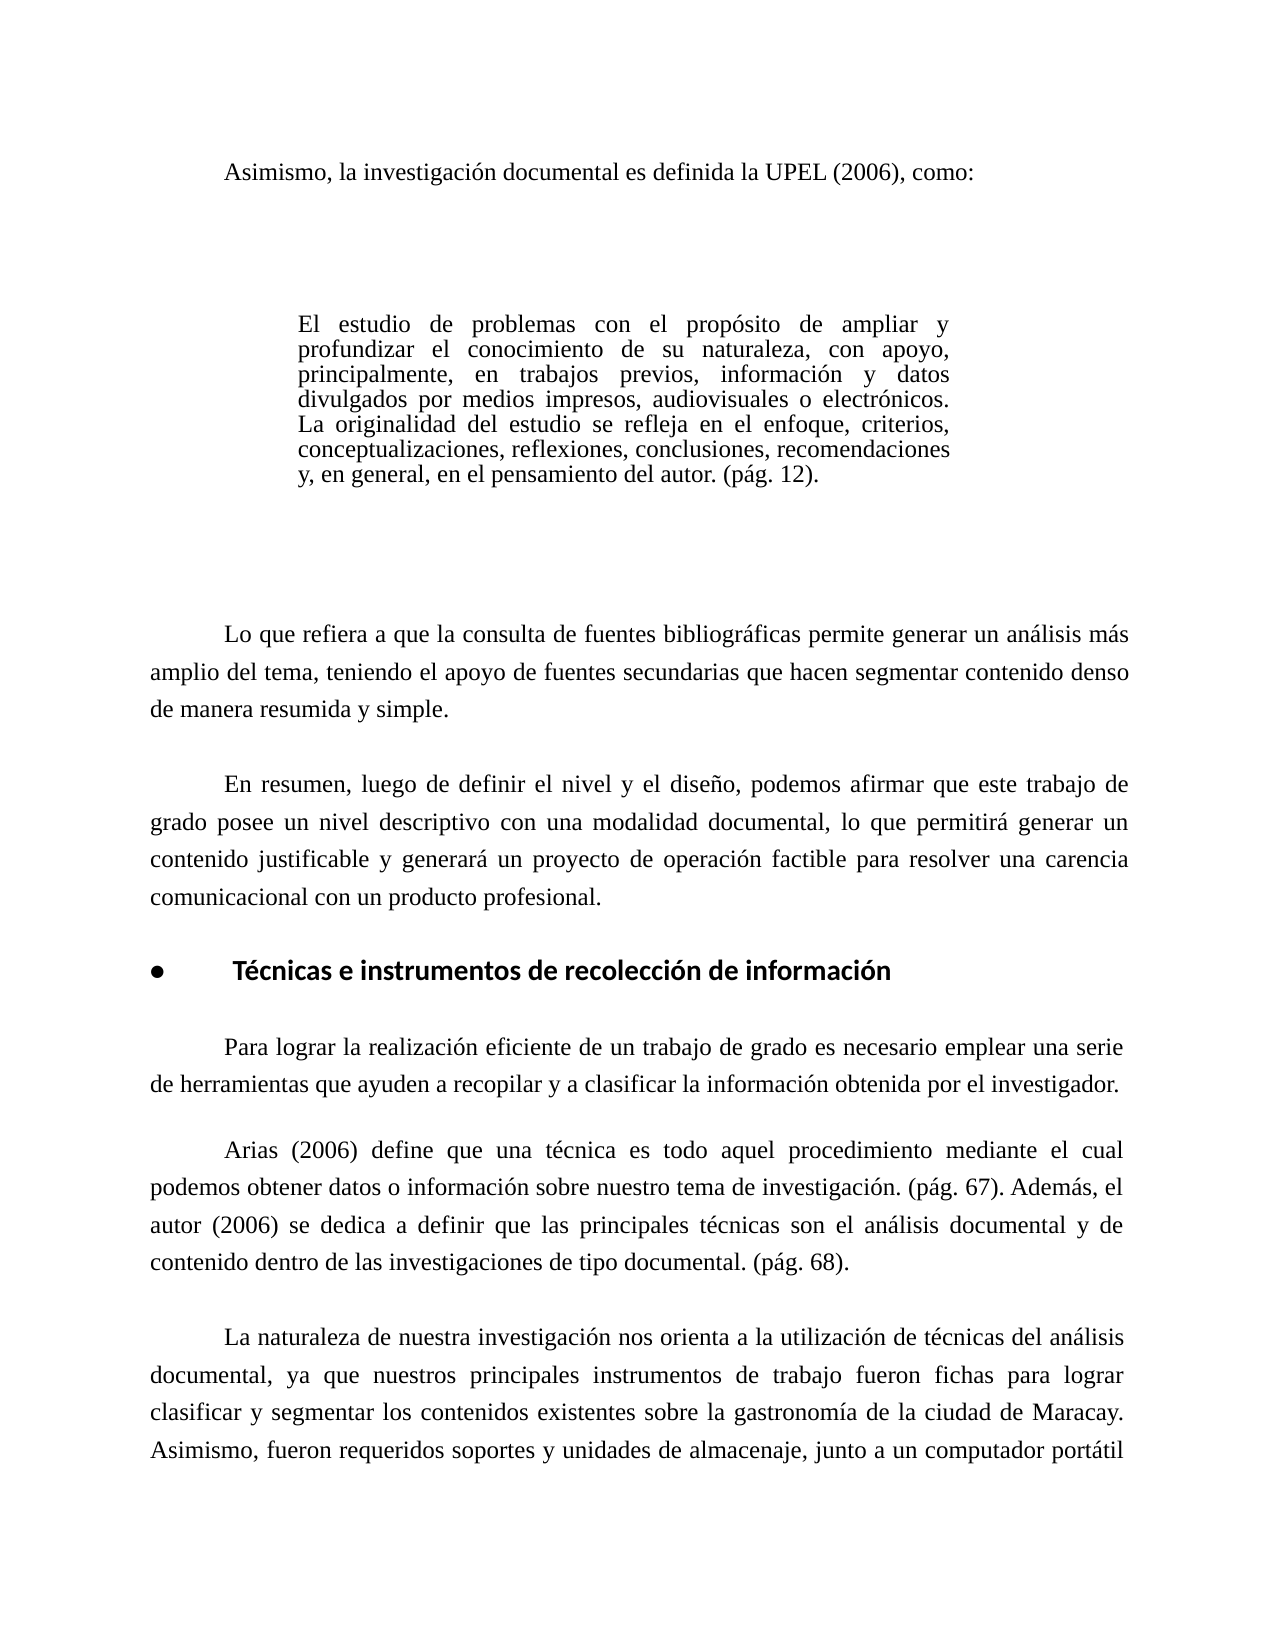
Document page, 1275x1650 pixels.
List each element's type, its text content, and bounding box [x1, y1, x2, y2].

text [150, 1316, 1125, 1466]
text Arias (2006) define que una técnica es todo aquel procedimiento mediante el cual podemos obtener datos o información sobre nuestro tema de investigación. (pág. 67). Además, el autor (2006) se dedica a definir que las principales técnicas son el análisis documental y de contenido dentro de las investigaciones de tipo documental. (pág. 68). [150, 1128, 1125, 1278]
text En resumen, luego de definir el nivel y el diseño, podemos afirmar que este trabajo de grado posee un nivel descriptivo con una modalidad documental, lo que permitirá generar un contenido justificable y generará un proyecto de operación factible para resolver una carencia comunicacional con un producto profesional. [150, 762, 1130, 912]
text Para lograr la realización eficiente de un trabajo de grado es necesario emplear una serie de herramientas que ayuden a recopilar y a clasificar la información obtenida por el investigador. [150, 1025, 1125, 1100]
text Lo que refiera a que la consulta de fuentes bibliográficas permite generar un análisis más amplio del tema, teniendo el apoyo de fuentes secundarias que hacen segmentar contenido denso de manera resumida y simple. [150, 612, 1130, 725]
list Técnicas e instrumentos de recolección de información [150, 950, 1125, 987]
text Asimismo, la investigación documental es definida la UPEL (2006), como: [150, 150, 1125, 187]
text El estudio de problemas con el propósito de ampliar y profundizar el conocimiento de su naturaleza, con apoyo, principalmente, en trabajos previos, información y datos divulgados por medios impresos, audiovisuales o electrónicos. La originalidad del estudio se refleja en el enfoque, criterios, conceptualizaciones, reflexiones, conclusiones, recomendaciones y, en general, en el pensamiento del autor. (pág. 12). [298, 312, 950, 487]
